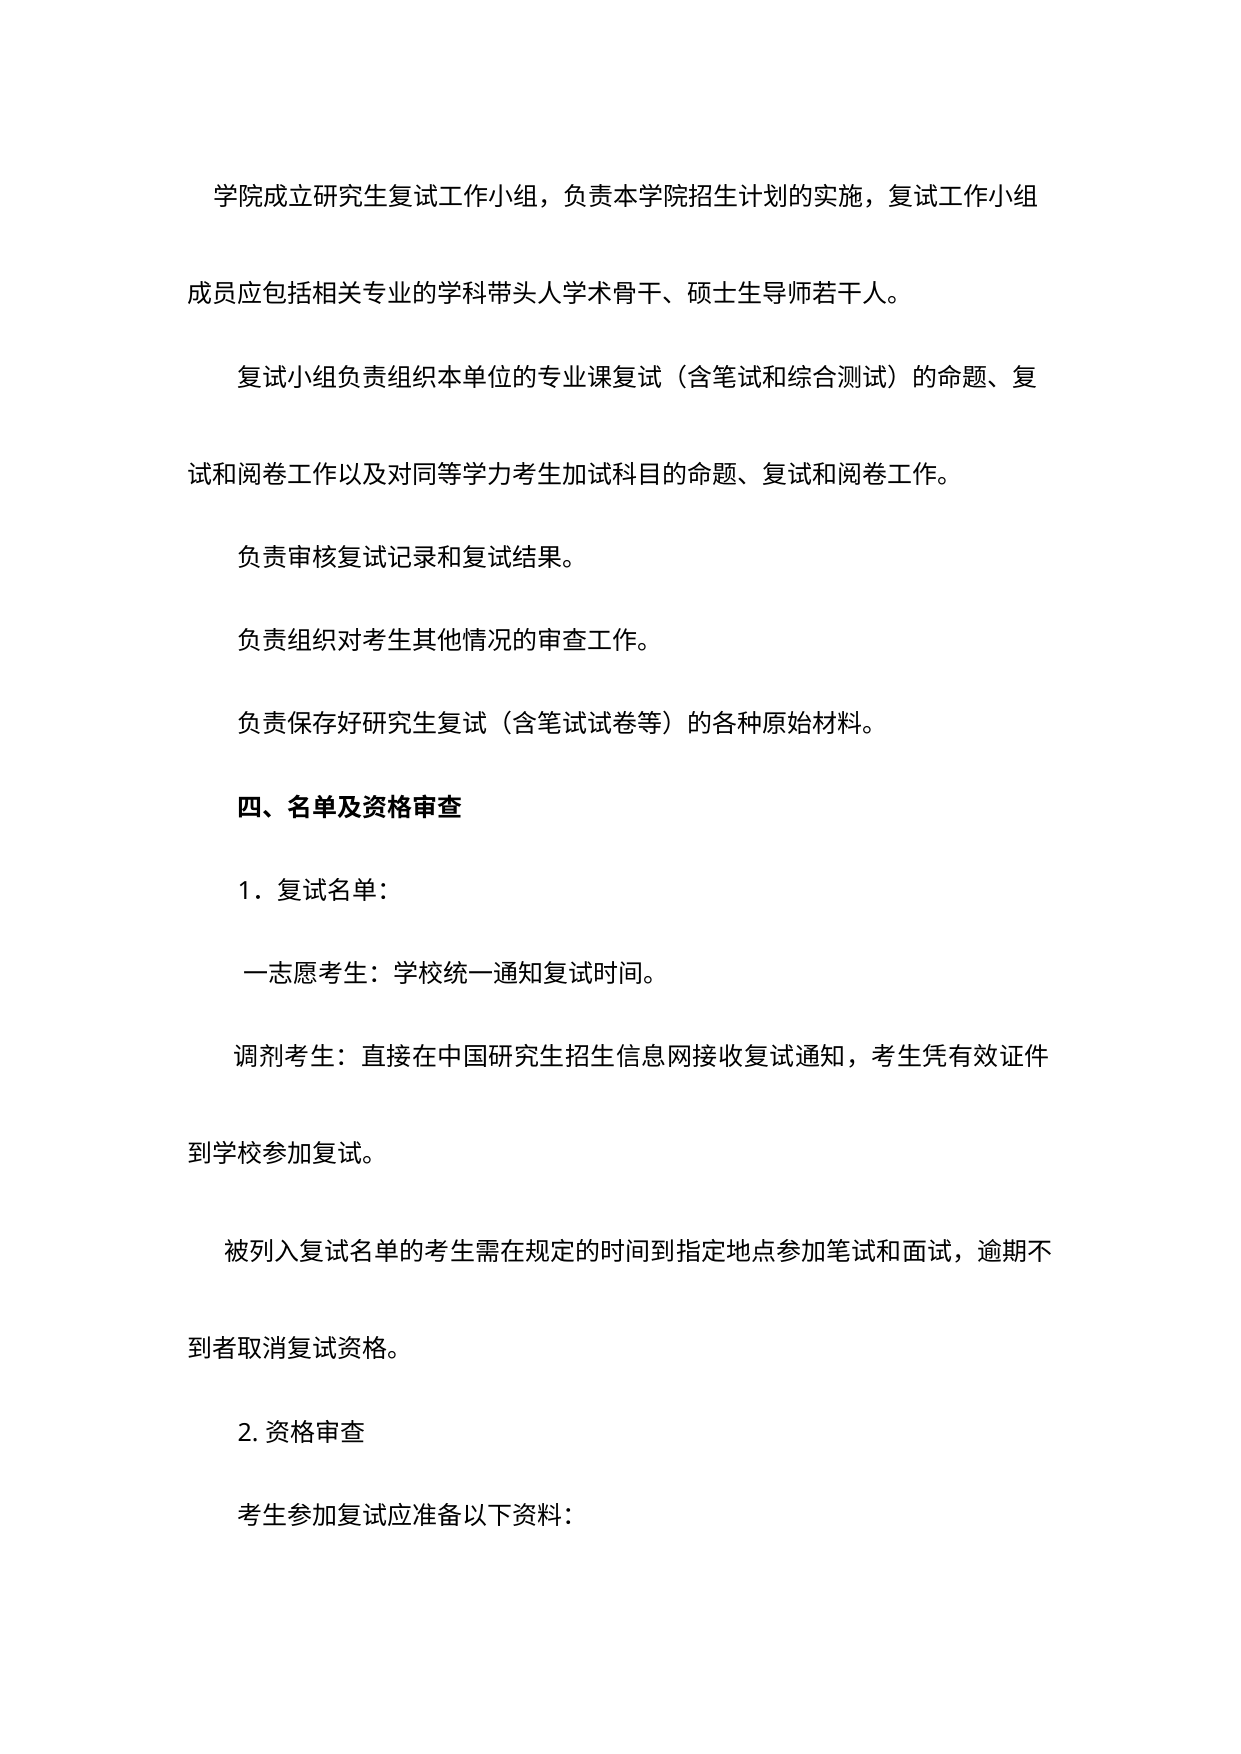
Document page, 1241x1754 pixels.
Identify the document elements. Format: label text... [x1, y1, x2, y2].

text 四、名单及资格审查 [187, 773, 1053, 838]
text 1．复试名单： [187, 856, 1053, 921]
text 调剂考生：直接在中国研究生招生信息网接收复试通知，考生凭有效证件到学校参加复试。 被列入复试名单的考生需在规定的时间到指定地点参加笔试和面试，逾期不到者取消复试资格。 [187, 1022, 1053, 1379]
text 负责审核复试记录和复试结果。 [187, 523, 1053, 588]
text 负责组织对考生其他情况的审查工作。 [187, 606, 1053, 671]
text 2. 资格审查 [187, 1398, 1053, 1463]
text 考生参加复试应准备以下资料： [187, 1481, 1053, 1546]
text 复试小组负责组织本单位的专业课复试（含笔试和综合测试）的命题、复试和阅卷工作以及对同等学力考生加试科目的命题、复试和阅卷工作。 [187, 343, 1053, 505]
text 一志愿考生：学校统一通知复试时间。 [187, 939, 1053, 1004]
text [187, 162, 1053, 324]
text 负责保存好研究生复试（含笔试试卷等）的各种原始材料。 [187, 689, 1053, 754]
